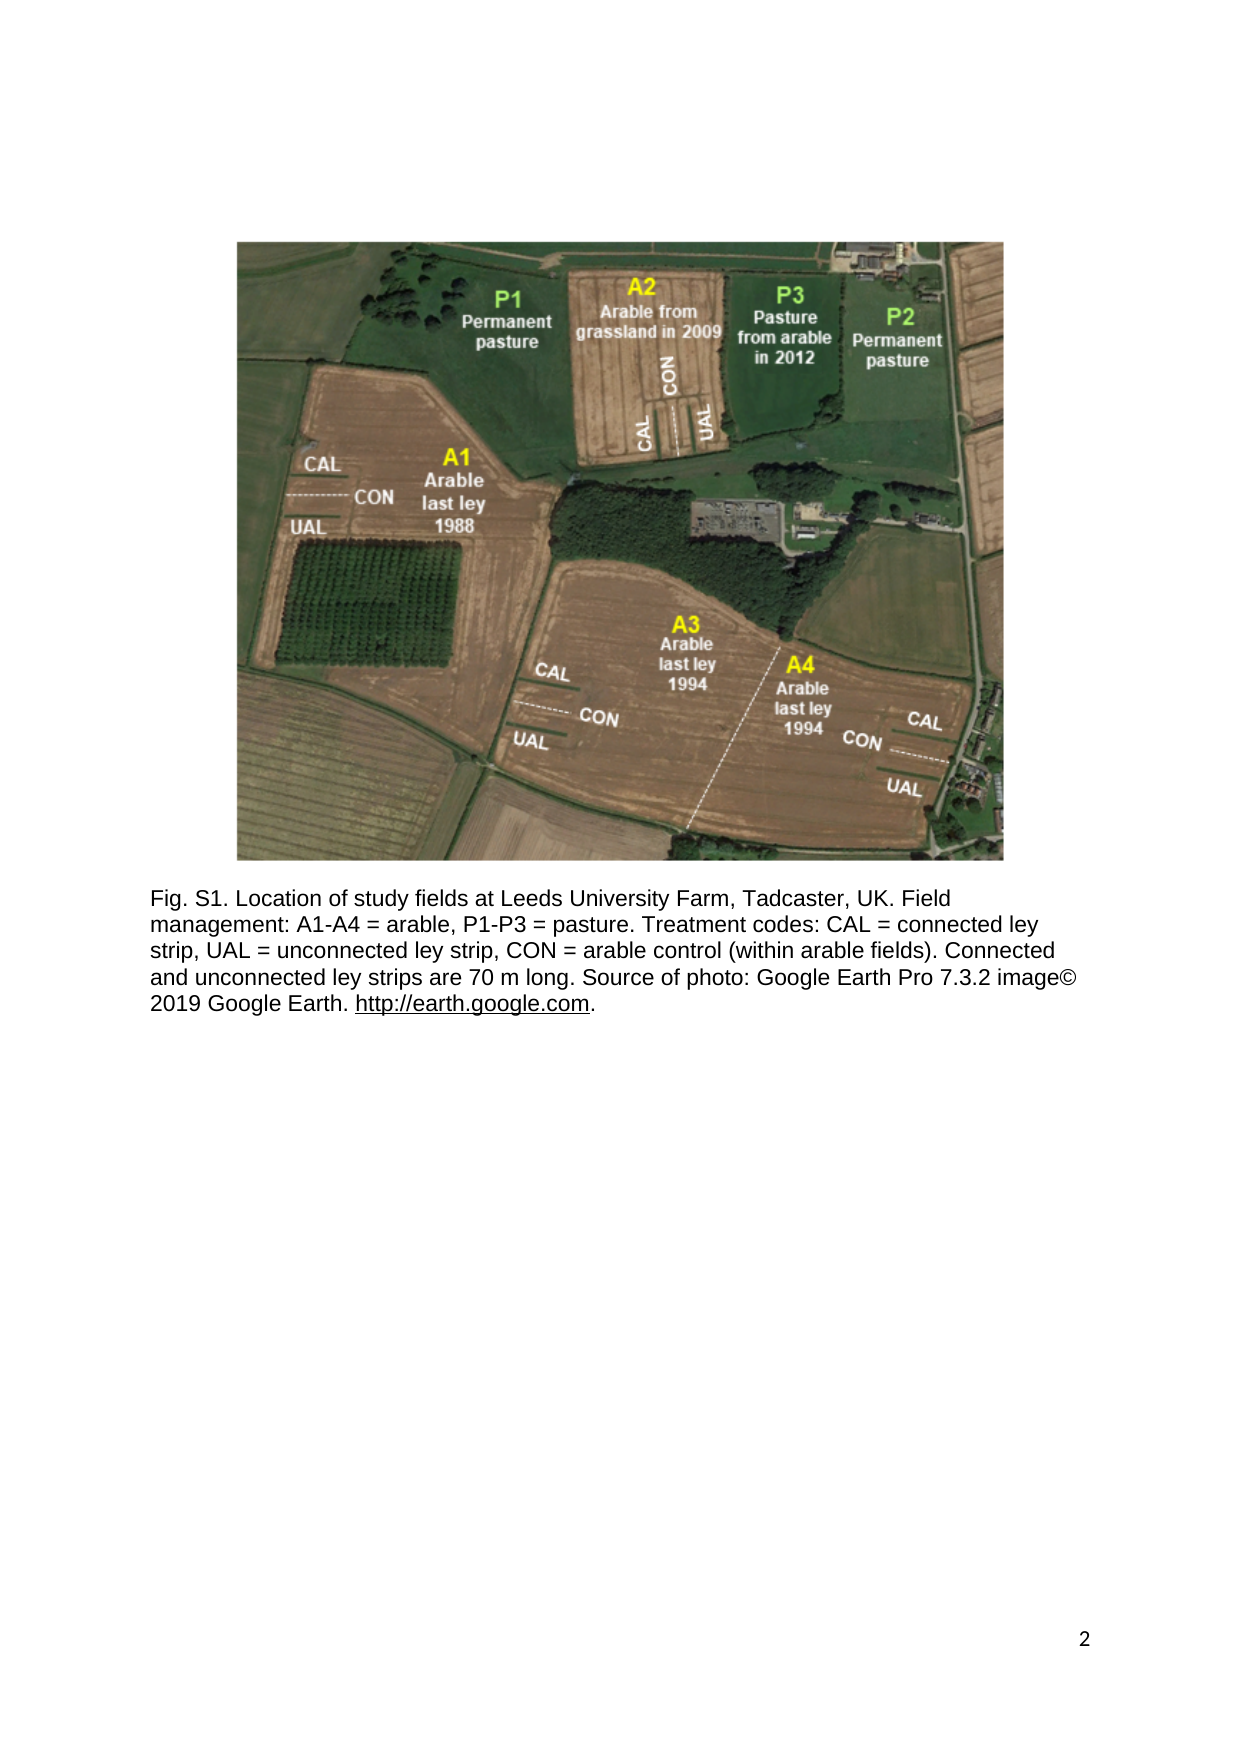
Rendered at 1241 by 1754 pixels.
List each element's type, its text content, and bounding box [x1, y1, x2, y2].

text Fig. S1. Location of study fields at Leeds University Farm, Tadcaster, UK. Field management: A1-A4 = arable, P1-P3 = pasture. Treatment codes: CAL = connected ley strip, UAL = unconnected ley strip, CON = arable control (within arable fields). Connected and unconnected ley strips are 70 m long. Source of photo: Google Earth Pro 7.3.2 image© 2019 Google Earth. http://earth.google.com. [150, 885, 1090, 1016]
picture [150, 236, 1091, 868]
